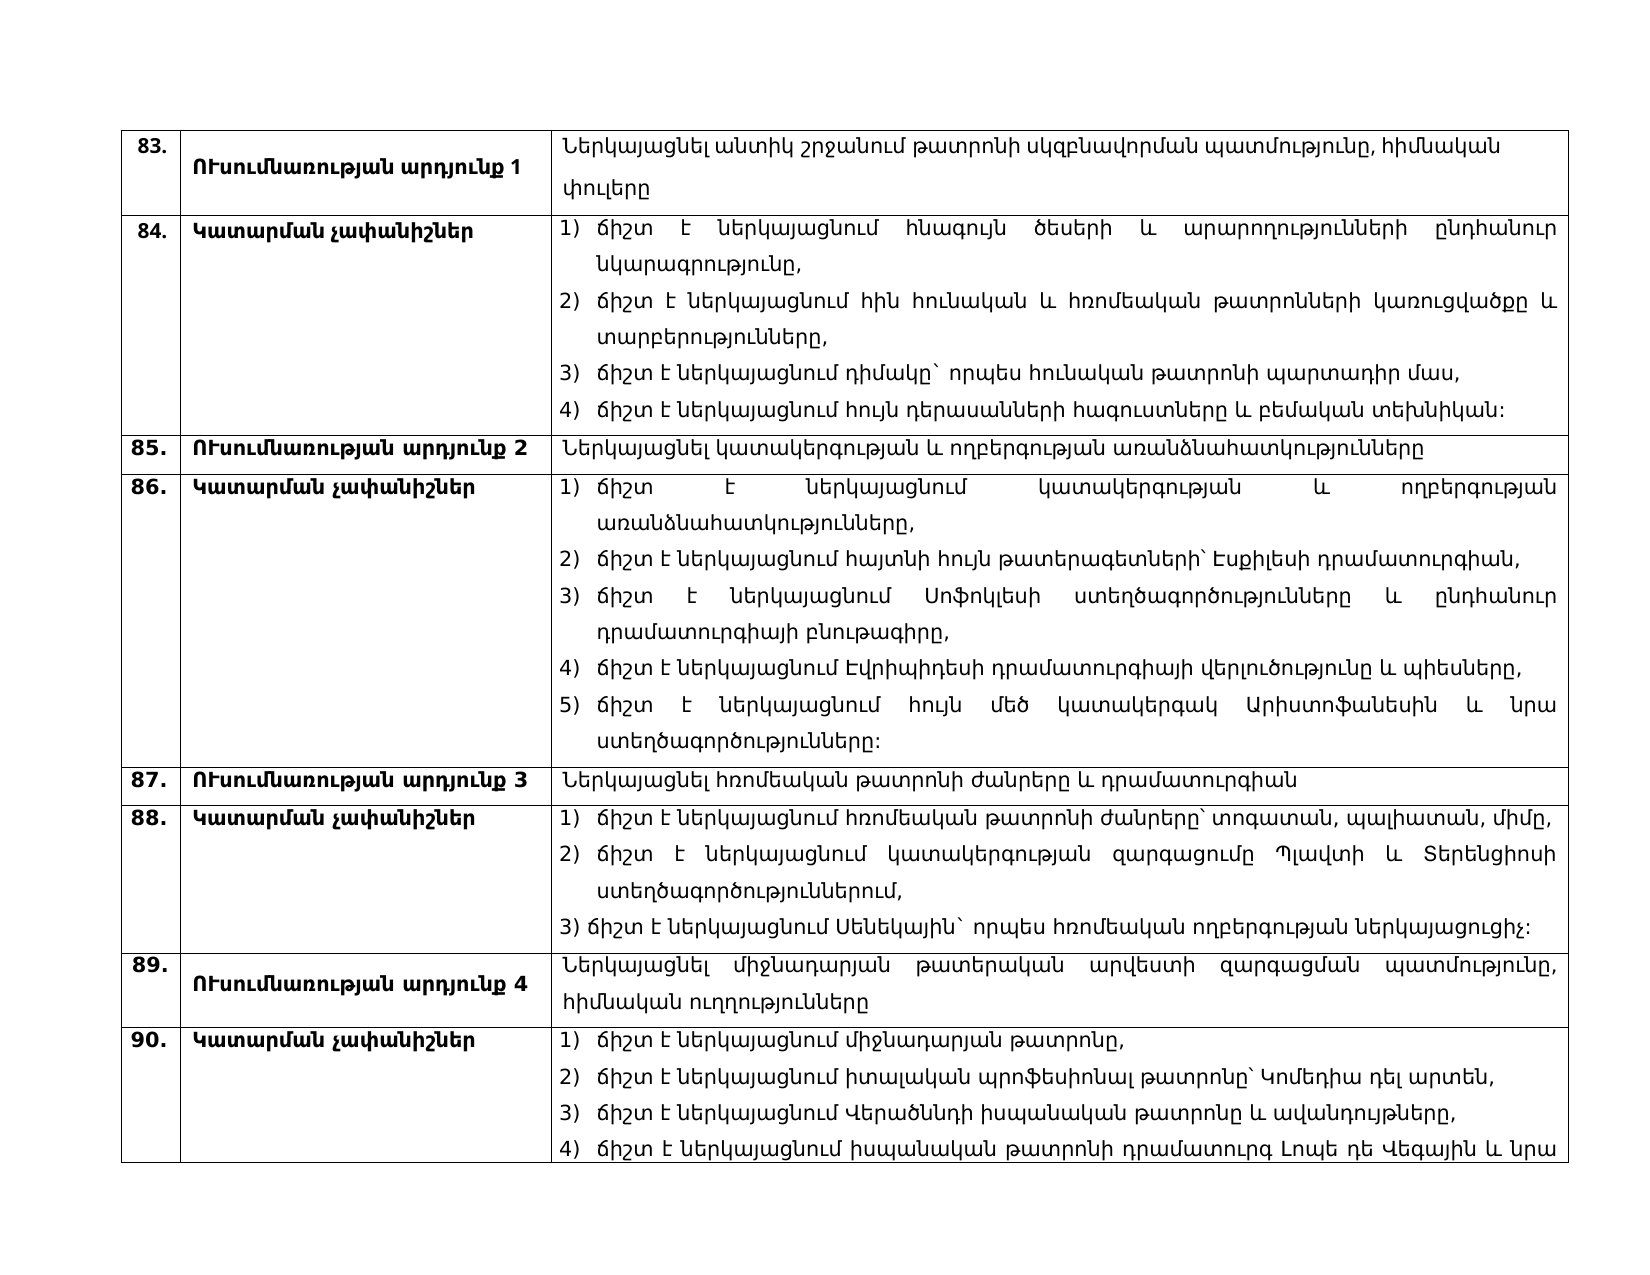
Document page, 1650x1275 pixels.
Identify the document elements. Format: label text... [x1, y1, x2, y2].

table_cell ճիշտ է ներկայացնում կատակերգության և ողբերգության առանձնահատկությունները, ճիշտ է ներկայացնում հայտնի հույն թատերագետների՝ Էսքիլեսի դրամատուրգիան, ճիշտ է ներկայացնում Սոֆոկլեսի ստեղծագործությունները և ընդհանուր դրամատուրգիայի բնութագիրը, ճիշտ է ներկայացնում Էվրիպիդեսի դրամատուրգիայի վերլուծությունը և պիեսները, ճիշտ է ներկայացնում հույն մեծ կատակերգակ Արիստոֆանեսին և նրա ստեղծագործությունները: [552, 475, 1568, 767]
table_cell ճիշտ է ներկայացնում հռոմեական թատրոնի ժանրերը՝ տոգատան, պալիատան, միմը, ճիշտ է ներկայացնում կատակերգության զարգացումը Պլավտի և Տերենցիոսի ստեղծագործություններում, 3) ճիշտ է ներկայացնում Սենեկային` որպես հռոմեական ողբերգության ներկայացուցիչ: [552, 806, 1568, 952]
table_cell ճիշտ է ներկայացնում հնագույն ծեսերի և արարողությունների ընդհանուր նկարագրությունը, ճիշտ է ներկայացնում հին հունական և հռոմեական թատրոնների կառուցվածքը և տարբերությունները, ճիշտ է ներկայացնում դիմակը` որպես հունական թատրոնի պարտադիր մաս, ճիշտ է ներկայացնում հույն դերասանների հագուստները և բեմական տեխնիկան: [552, 216, 1568, 435]
table_cell Ներկայացնել կատակերգության և ողբերգության առանձնահատկությունները [552, 436, 1568, 474]
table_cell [552, 1028, 1568, 1162]
table_cell ՈՒսումնառության արդյունք 4 [181, 954, 551, 1027]
table_cell ՈՒսումնառության արդյունք 3 [181, 768, 551, 805]
table_cell [122, 768, 180, 805]
table_cell [122, 1028, 180, 1162]
table_cell [122, 475, 180, 767]
table_cell Կատարման չափանիշներ [181, 806, 551, 952]
table_cell Կատարման չափանիշներ [181, 216, 551, 435]
table_cell ՈՒսումնառության արդյունք 2 [181, 436, 551, 474]
table_cell Կատարման չափանիշներ [181, 1028, 551, 1162]
table_cell [122, 436, 180, 474]
table_cell Ներկայացնել միջնադարյան թատերական արվեստի զարգացման պատմությունը, հիմնական ուղղությունները [552, 954, 1568, 1027]
table_cell Ներկայացնել հռոմեական թատրոնի ժանրերը և դրամատուրգիան [552, 768, 1568, 805]
table_cell Կատարման չափանիշներ [181, 475, 551, 767]
table_cell [122, 216, 180, 435]
table_cell ՈՒսումնառության արդյունք 1 [181, 131, 551, 215]
table_cell [122, 131, 180, 215]
table_cell [122, 954, 180, 1027]
table_cell [122, 806, 180, 952]
table_cell Ներկայացնել անտիկ շրջանում թատրոնի սկզբնավորման պատմությունը, հիմնական փուլերը [552, 131, 1568, 215]
